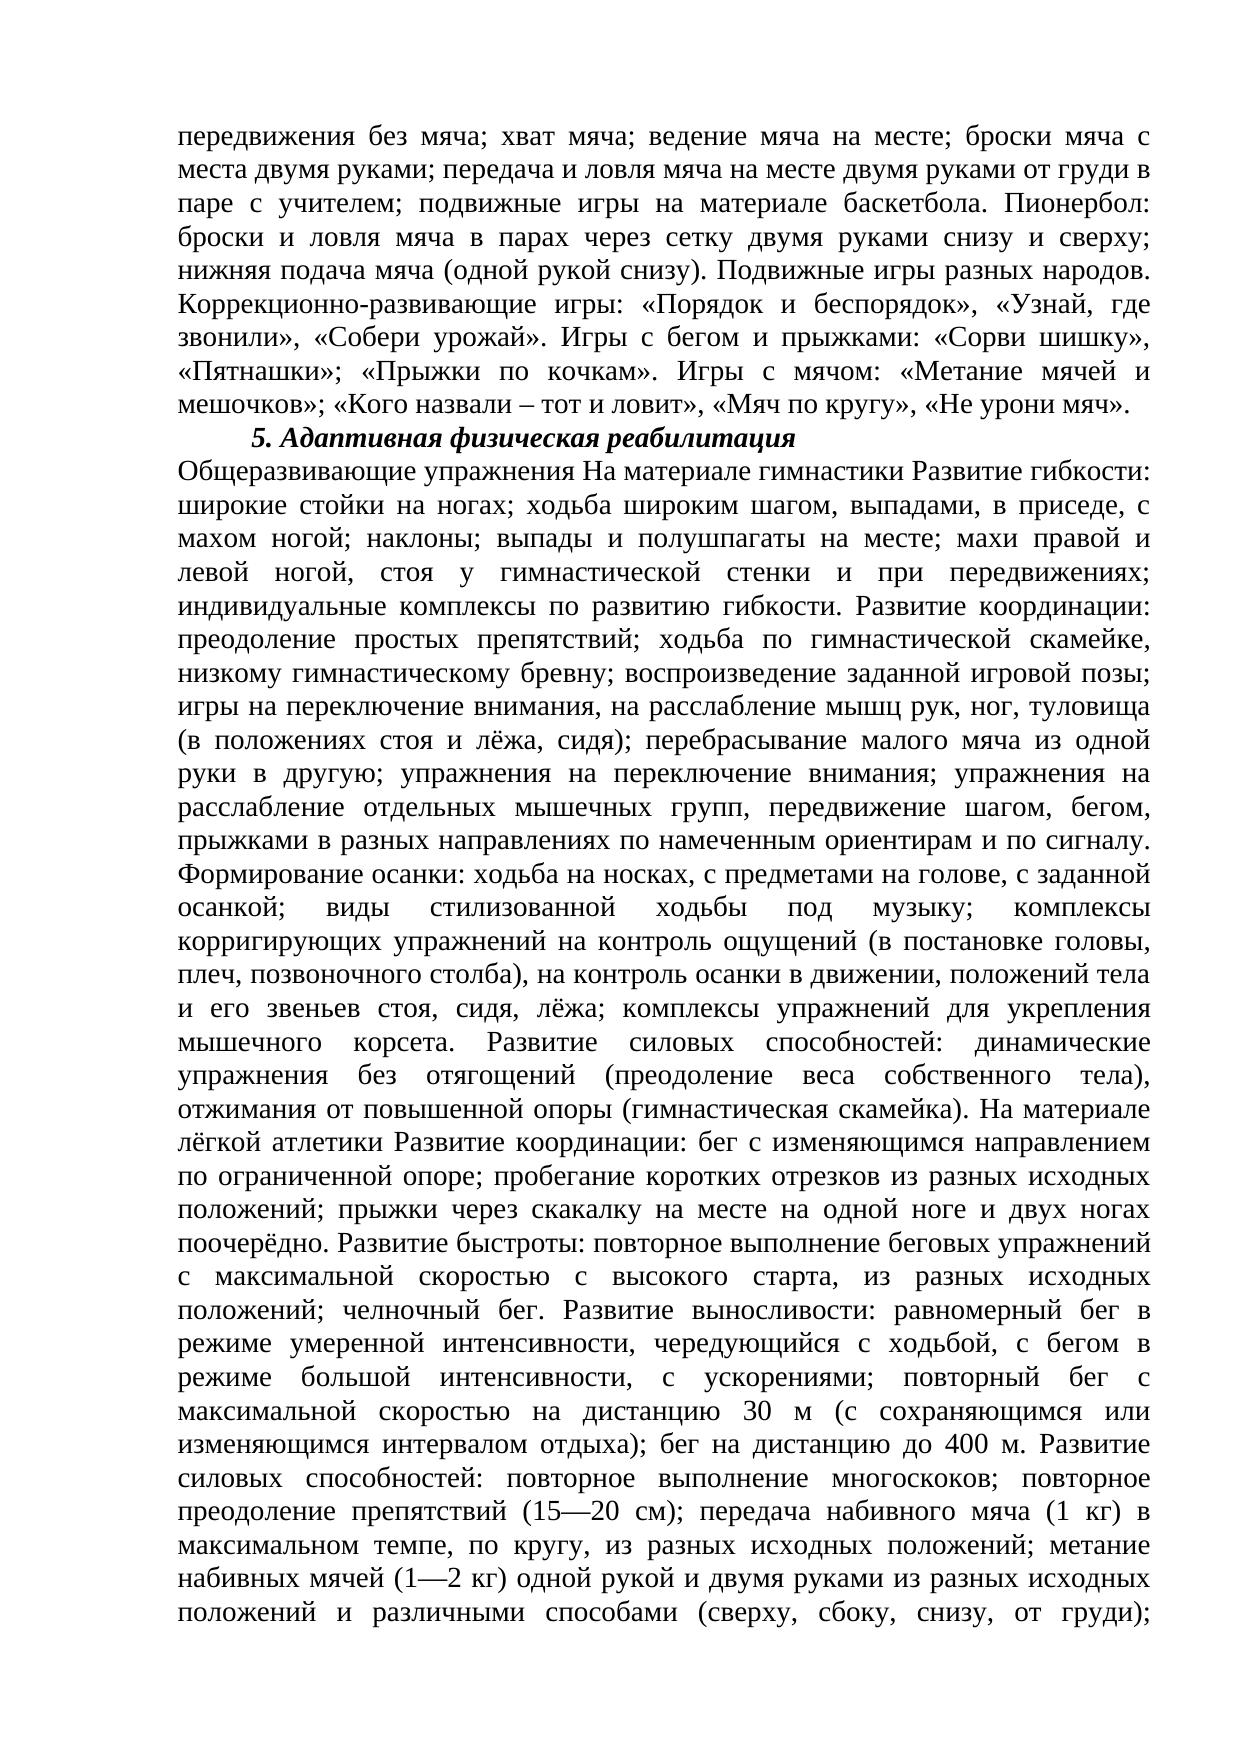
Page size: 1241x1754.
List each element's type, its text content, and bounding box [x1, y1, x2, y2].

text 5. Адаптивная физическая реабилитация [177, 420, 1152, 453]
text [177, 118, 1152, 420]
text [177, 453, 1152, 1627]
